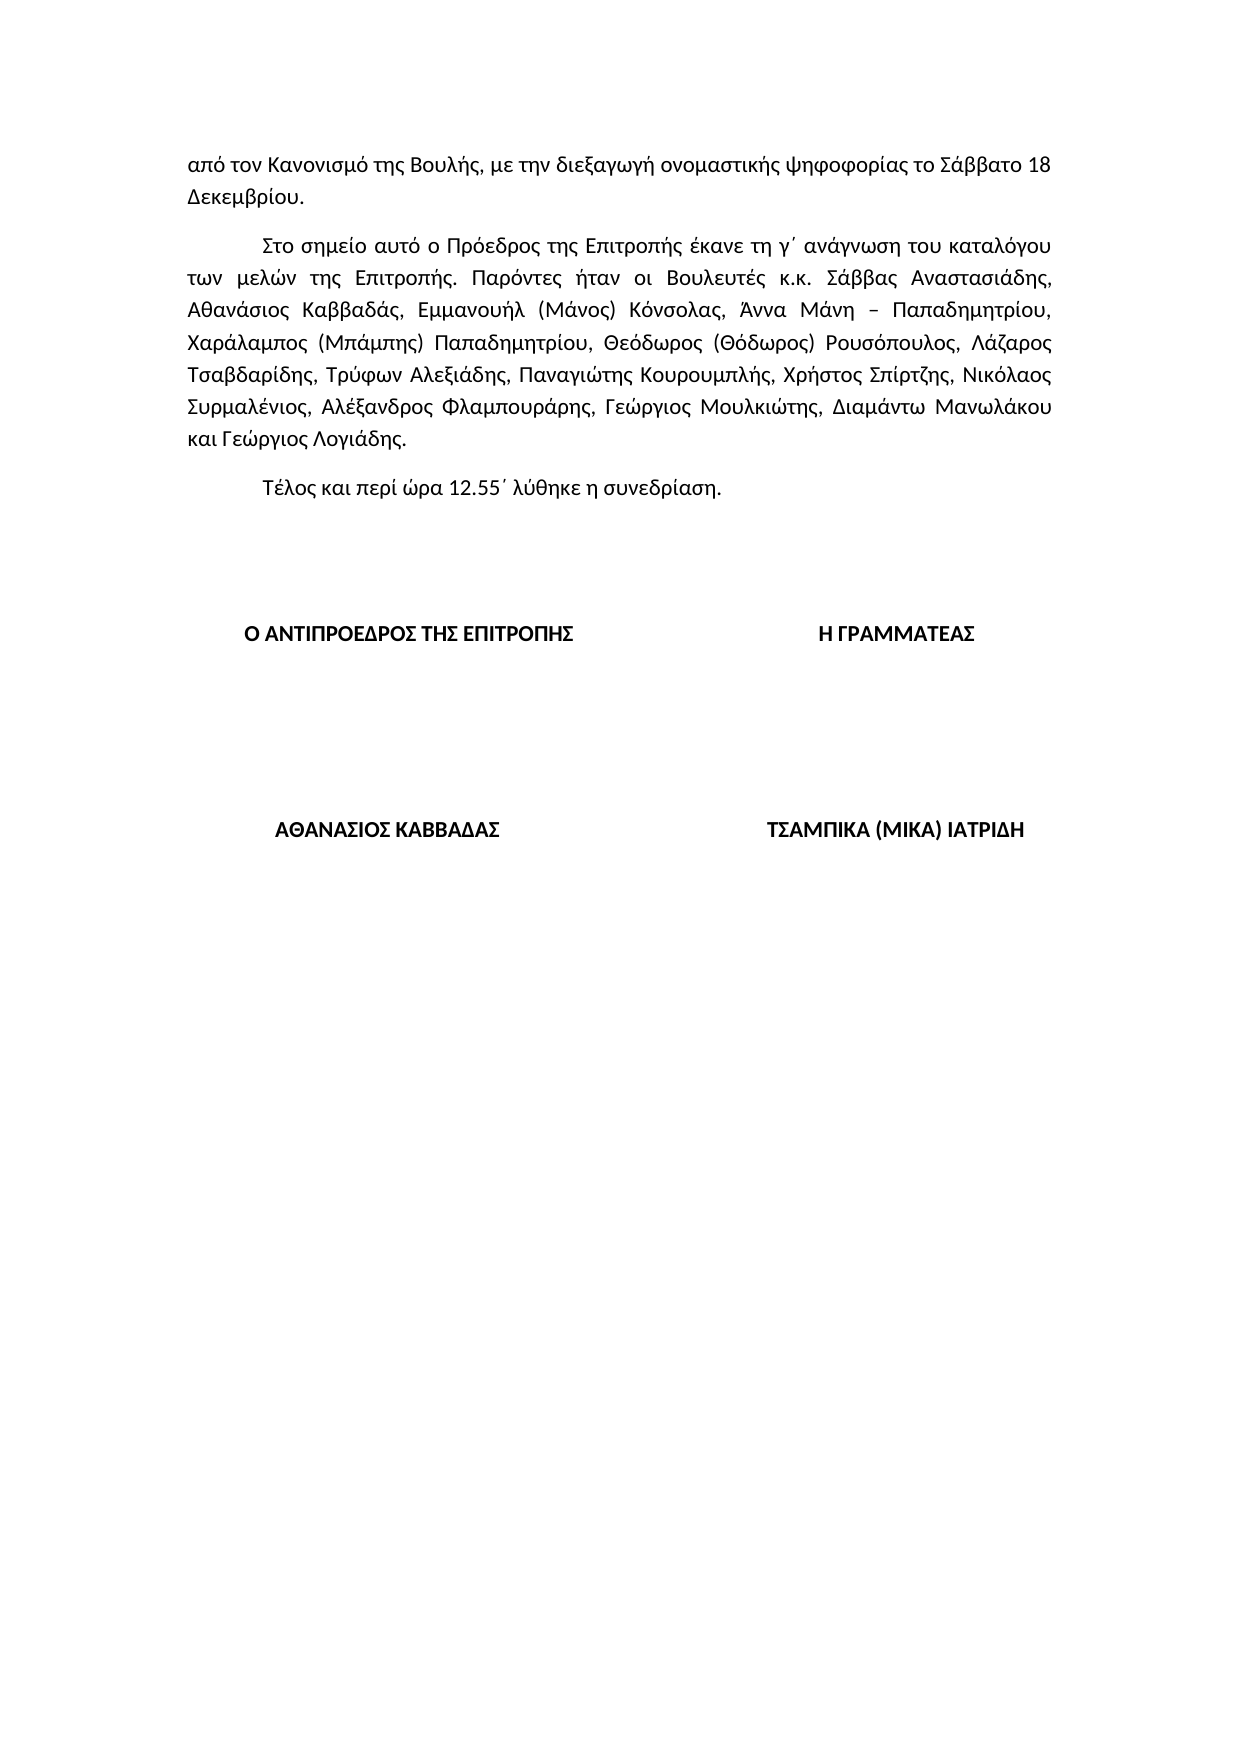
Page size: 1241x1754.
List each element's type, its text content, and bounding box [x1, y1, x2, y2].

text ΑΘΑΝΑΣΙΟΣ ΚΑΒΒΑΔΑΣ ΤΣΑΜΠΙΚΑ (ΜΙΚΑ) ΙΑΤΡΙΔΗ [187, 815, 1053, 843]
text Στο σημείο αυτό ο Πρόεδρος της Επιτροπής έκανε τη γ΄ ανάγνωση του καταλόγου των μελών της Επιτροπής. Παρόντες ήταν οι Βουλευτές κ.κ. Σάββας Αναστασιάδης, Αθανάσιος Καββαδάς, Εμμανουήλ (Μάνος) Κόνσολας, Άννα Μάνη – Παπαδημητρίου, Χαράλαμπος (Μπάμπης) Παπαδημητρίου, Θεόδωρος (Θόδωρος) Ρουσόπουλος, Λάζαρος Τσαβδαρίδης, Τρύφων Αλεξιάδης, Παναγιώτης Κουρουμπλής, Χρήστος Σπίρτζης, Νικόλαος Συρμαλένιος, Αλέξανδρος Φλαμπουράρης, Γεώργιος Μουλκιώτης, Διαμάντω Μανωλάκου και Γεώργιος Λογιάδης. [187, 231, 1053, 452]
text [187, 150, 1053, 210]
text Ο ΑΝΤΙΠΡΟΕΔΡΟΣ ΤΗΣ ΕΠΙΤΡΟΠΗΣ Η ΓΡΑΜΜΑΤΕΑΣ [187, 619, 1053, 648]
text Τέλος και περί ώρα 12.55΄ λύθηκε η συνεδρίαση. [187, 473, 1053, 501]
